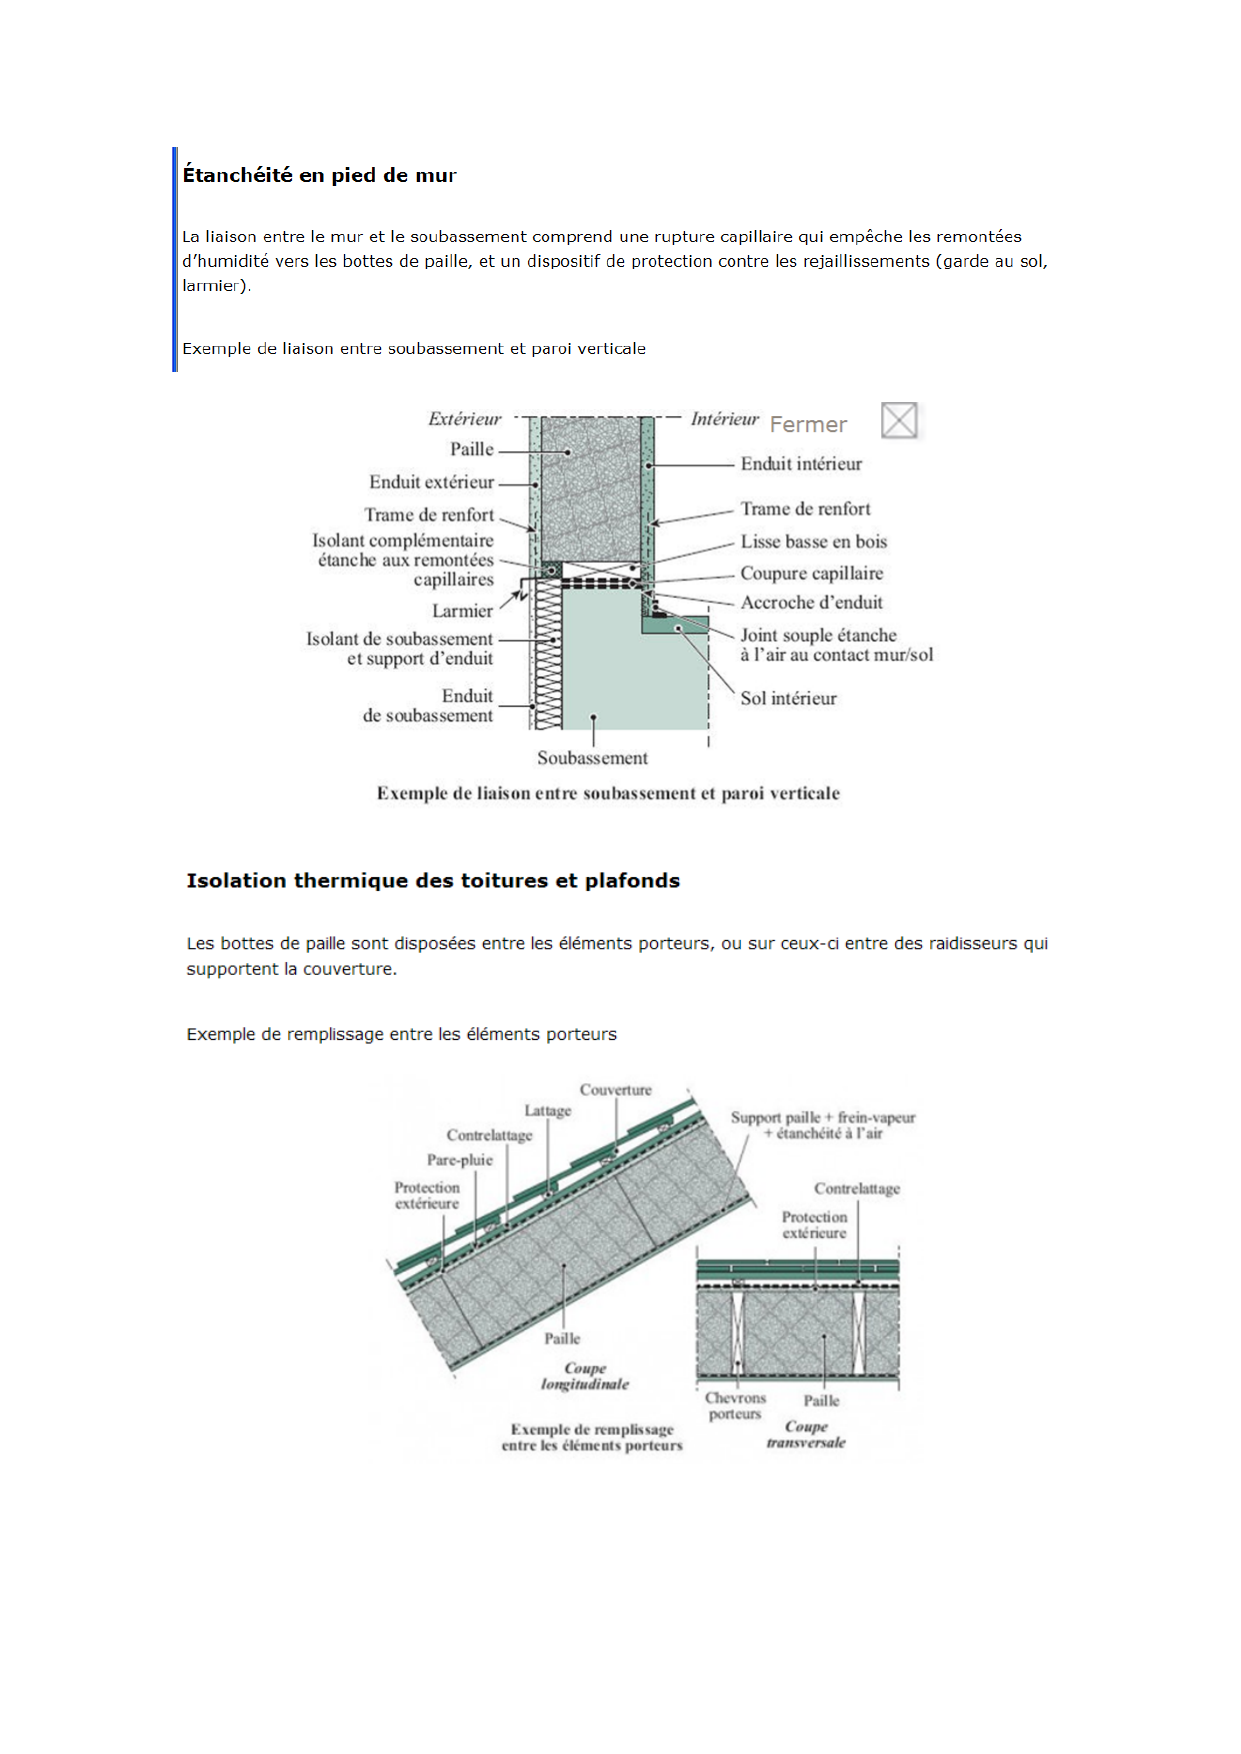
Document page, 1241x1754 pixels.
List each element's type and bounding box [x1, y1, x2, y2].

picture [172, 147, 1069, 372]
picture [148, 861, 1092, 1464]
picture [285, 397, 955, 837]
